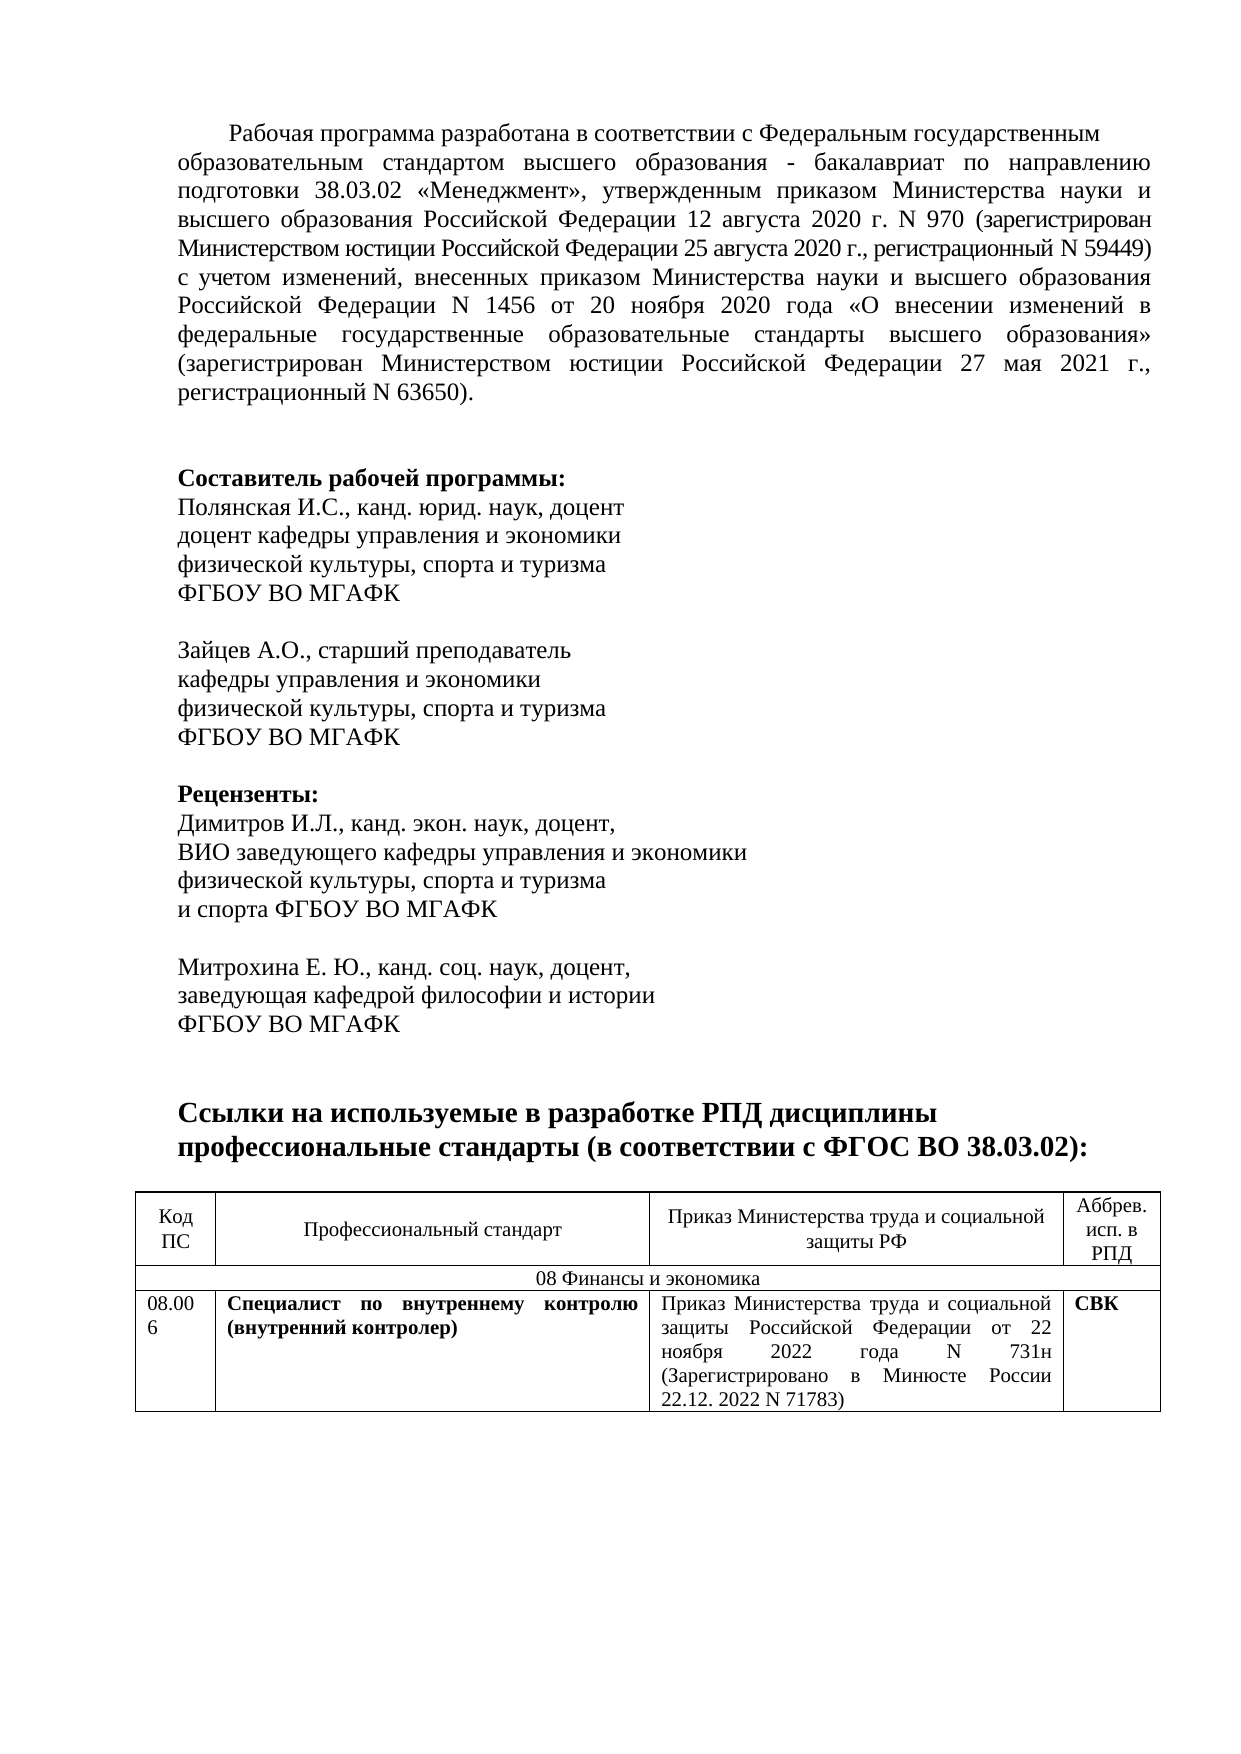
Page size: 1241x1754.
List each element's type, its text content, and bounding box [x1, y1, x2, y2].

text ФГБОУ ВО МГАФК [177, 578, 1152, 607]
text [177, 118, 1152, 147]
text Зайцев А.О., старший преподаватель [177, 636, 1152, 664]
text Митрохина Е. Ю., канд. соц. наук, доцент, [177, 952, 1152, 981]
table_cell 08 Финансы и экономика [136, 1266, 1160, 1290]
text образовательным стандартом высшего образования - бакалавриат по направлению подготовки 38.03.02 «Менеджмент», утвержденным приказом Министерства науки и высшего образования Российской Федерации 12 августа 2020 г. N 970 (зарегистрирован Министерством юстиции Российской Федерации 25 августа 2020 г., регистрационный N 59449) с учетом изменений, внесенных приказом Министерства науки и высшего образования Российской Федерации N 1456 от 20 ноября 2020 года «О внесении изменений в федеральные государственные образовательные стандарты высшего образования» (зарегистрирован Министерством юстиции Российской Федерации 27 мая 2021 г., регистрационный N 63650). [177, 147, 1152, 406]
text заведующая кафедрой философии и истории [177, 981, 1152, 1009]
text физической культуры, спорта и туризма [177, 693, 1152, 722]
table_header Аббрев. исп. в РПД [1064, 1193, 1160, 1265]
text и спорта ФГБОУ ВО МГАФК [177, 894, 1152, 923]
text Рецензенты: [177, 779, 1152, 808]
text физической культуры, спорта и туризма [177, 866, 1152, 894]
table_header Профессиональный стандарт [216, 1193, 649, 1265]
table_cell СВК [1064, 1291, 1160, 1411]
text физической культуры, спорта и туризма [177, 549, 1152, 578]
text Полянская И.С., канд. юрид. наук, доцент [177, 492, 1152, 521]
table_cell Приказ Министерства труда и социальной защиты Российской Федерации от 22 ноября 2022 года N 731н (Зарегистрировано в Минюсте России 22.12. 2022 N 71783) [650, 1291, 1063, 1411]
text ФГБОУ ВО МГАФК [177, 1009, 1152, 1038]
table_header Приказ Министерства труда и социальной защиты РФ [650, 1193, 1063, 1265]
text ВИО заведующего кафедры управления и экономики [177, 837, 1152, 866]
text кафедры управления и экономики [177, 664, 1152, 693]
text Ссылки на используемые в разработке РПД дисциплины профессиональные стандарты (в соответствии с ФГОС ВО 38.03.02): [177, 1096, 1152, 1163]
table_cell 08.006 [136, 1291, 215, 1411]
text доцент кафедры управления и экономики [177, 521, 1152, 549]
text Составитель рабочей программы: [177, 463, 1152, 492]
table_cell Специалист по внутреннему контролю (внутренний контролер) [216, 1291, 649, 1411]
table_header Код ПС [136, 1193, 215, 1265]
text Димитров И.Л., канд. экон. наук, доцент, [177, 808, 1152, 837]
text ФГБОУ ВО МГАФК [177, 722, 1152, 751]
